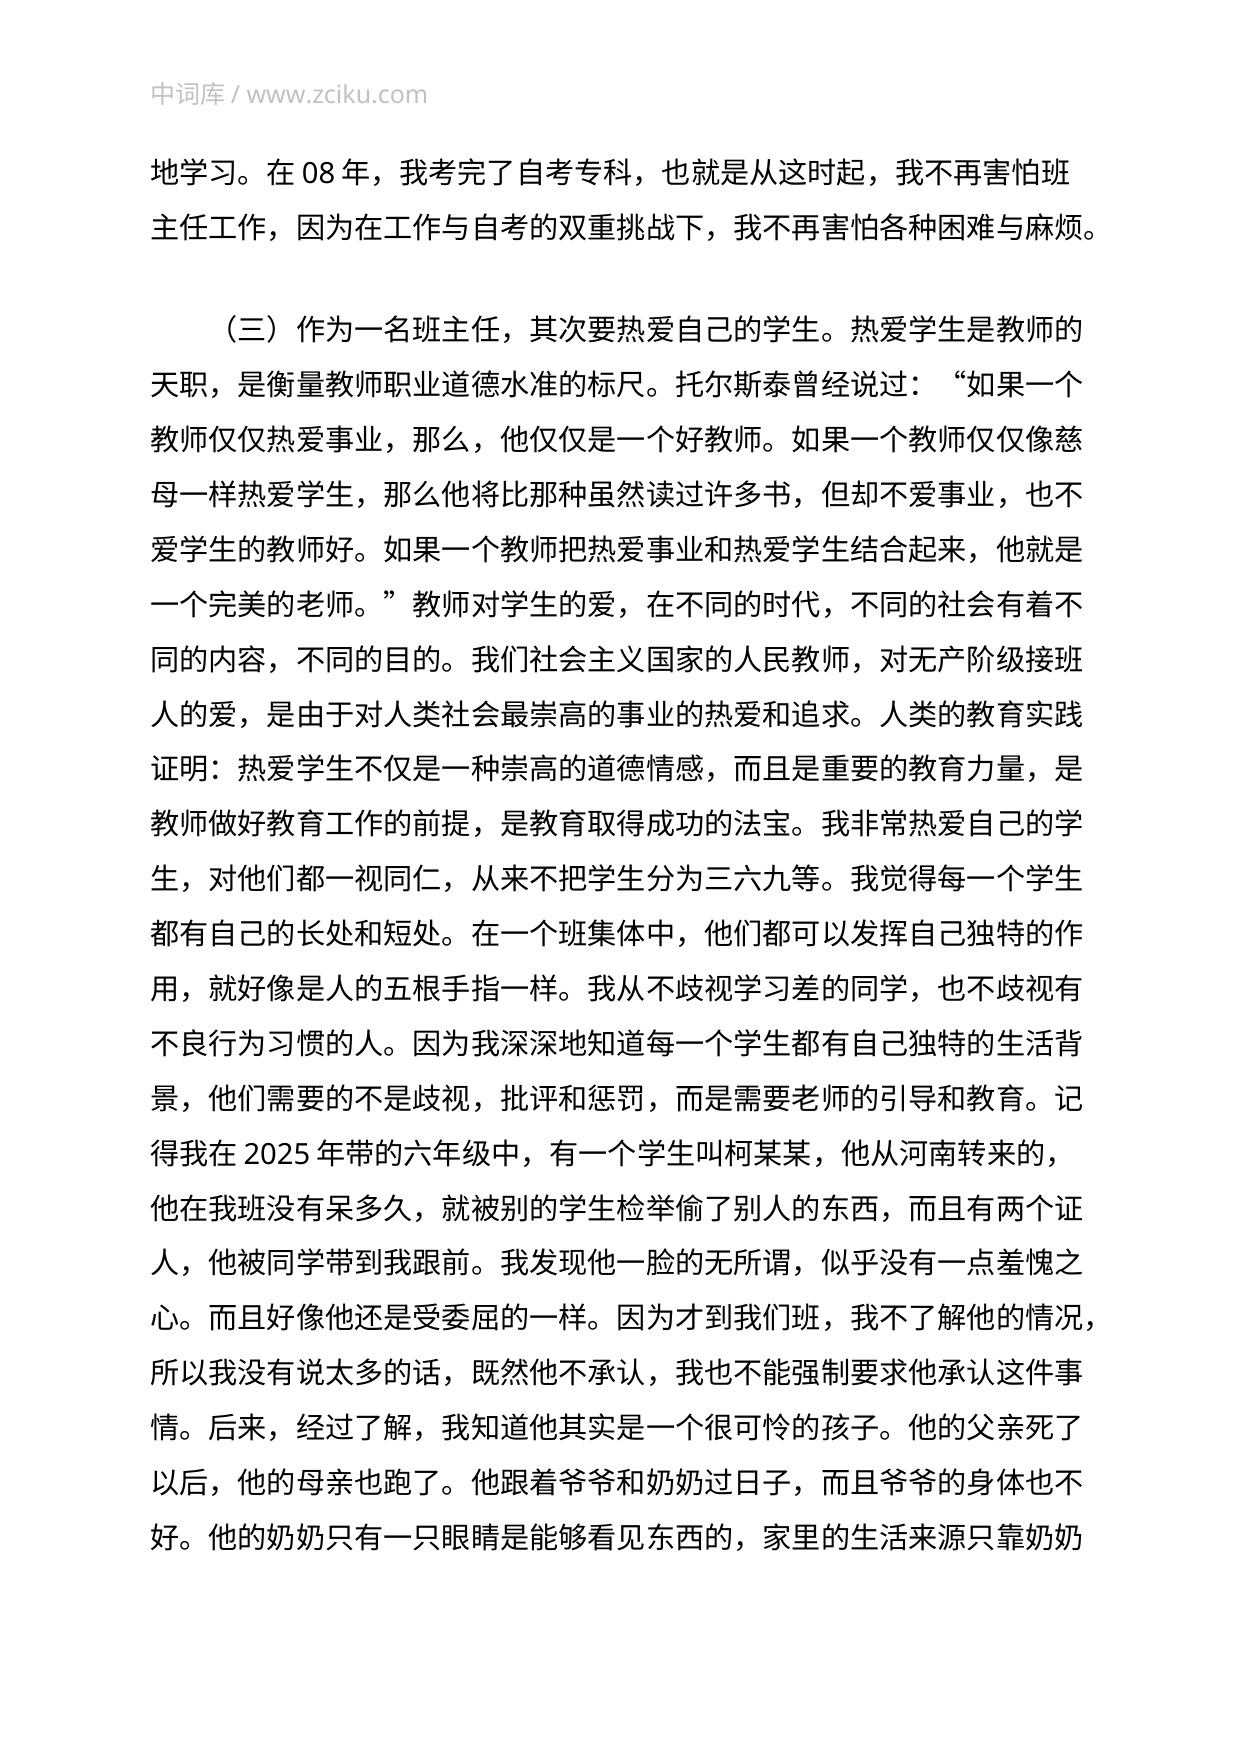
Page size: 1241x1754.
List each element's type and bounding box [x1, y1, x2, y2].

text [150, 307, 1090, 1557]
text [150, 150, 1090, 247]
